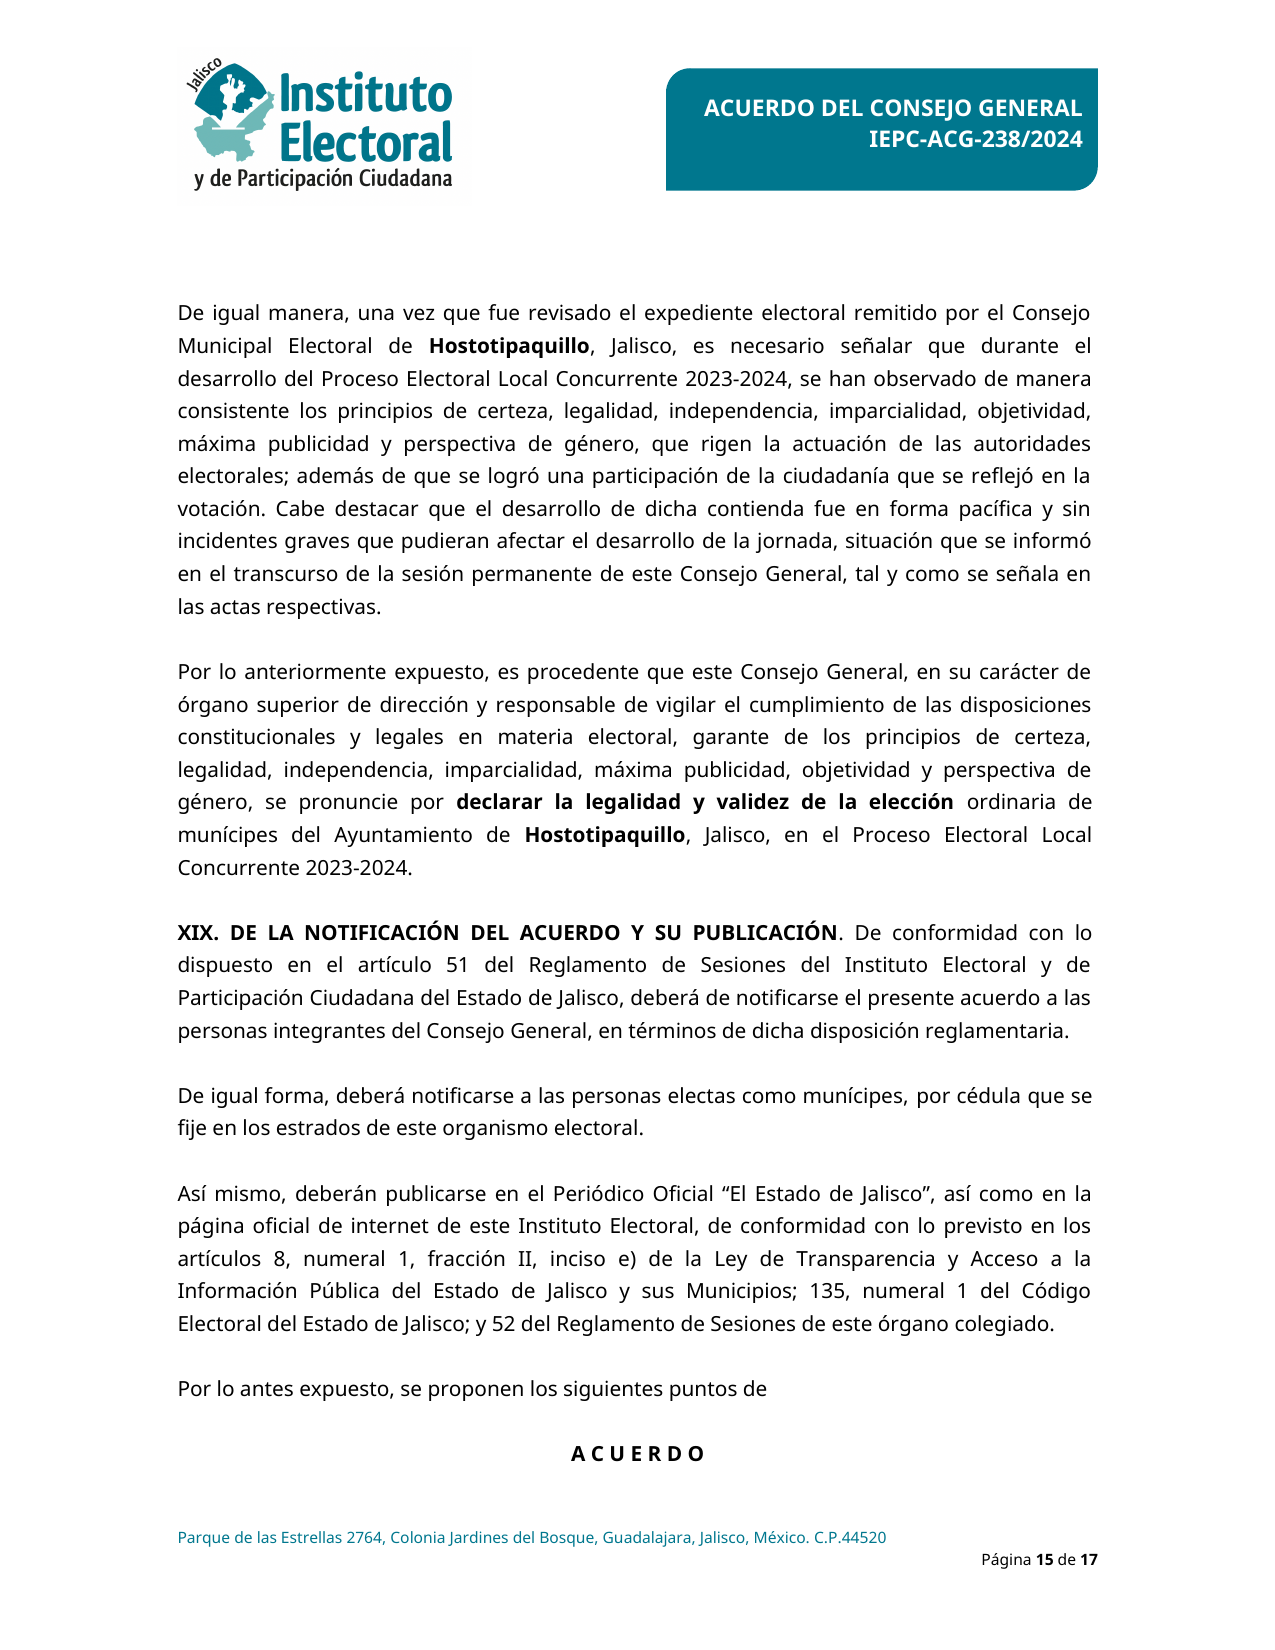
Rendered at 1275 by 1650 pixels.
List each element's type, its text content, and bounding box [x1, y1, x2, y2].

picture [177, 47, 473, 206]
text De igual manera, una vez que fue revisado el expediente electoral remitido por el Consejo Municipal Electoral de Hostotipaquillo, Jalisco, es necesario señalar que durante el desarrollo del Proceso Electoral Local Concurrente 2023-2024, se han observado de manera consistente los principios de certeza, legalidad, independencia, imparcialidad, objetividad, máxima publicidad y perspectiva de género, que rigen la actuación de las autoridades electorales; además de que se logró una participación de la ciudadanía que se reflejó en la votación. Cabe destacar que el desarrollo de dicha contienda fue en forma pacífica y sin incidentes graves que pudieran afectar el desarrollo de la jornada, situación que se informó en el transcurso de la sesión permanente de este Consejo General, tal y como se señala en las actas respectivas. [177, 298, 1093, 620]
text Por lo antes expuesto, se proponen los siguientes puntos de [177, 1374, 1098, 1403]
text XIX. DE LA NOTIFICACIÓN DEL ACUERDO Y SU PUBLICACIÓN. De conformidad con lo dispuesto en el artículo 51 del Reglamento de Sesiones del Instituto Electoral y de Participación Ciudadana del Estado de Jalisco, deberá de notificarse el presente acuerdo a las personas integrantes del Consejo General, en términos de dicha disposición reglamentaria. [177, 918, 1093, 1044]
text Así mismo, deberán publicarse en el Periódico Oficial “El Estado de Jalisco”, así como en la página oficial de internet de este Instituto Electoral, de conformidad con lo previsto en los artículos 8, numeral 1, fracción II, inciso e) de la Ley de Transparencia y Acceso a la Información Pública del Estado de Jalisco y sus Municipios; 135, numeral 1 del Código Electoral del Estado de Jalisco; y 52 del Reglamento de Sesiones de este órgano colegiado. [177, 1179, 1093, 1338]
text De igual forma, deberá notificarse a las personas electas como munícipes, por cédula que se fije en los estrados de este organismo electoral. [177, 1081, 1093, 1142]
text A C U E R D O [177, 1439, 1098, 1468]
text Por lo anteriormente expuesto, es procedente que este Consejo General, en su carácter de órgano superior de dirección y responsable de vigilar el cumplimiento de las disposiciones constitucionales y legales en materia electoral, garante de los principios de certeza, legalidad, independencia, imparcialidad, máxima publicidad, objetividad y perspectiva de género, se pronuncie por declarar la legalidad y validez de la elección ordinaria de munícipes del Ayuntamiento de Hostotipaquillo, Jalisco, en el Proceso Electoral Local Concurrente 2023-2024. [177, 657, 1093, 881]
